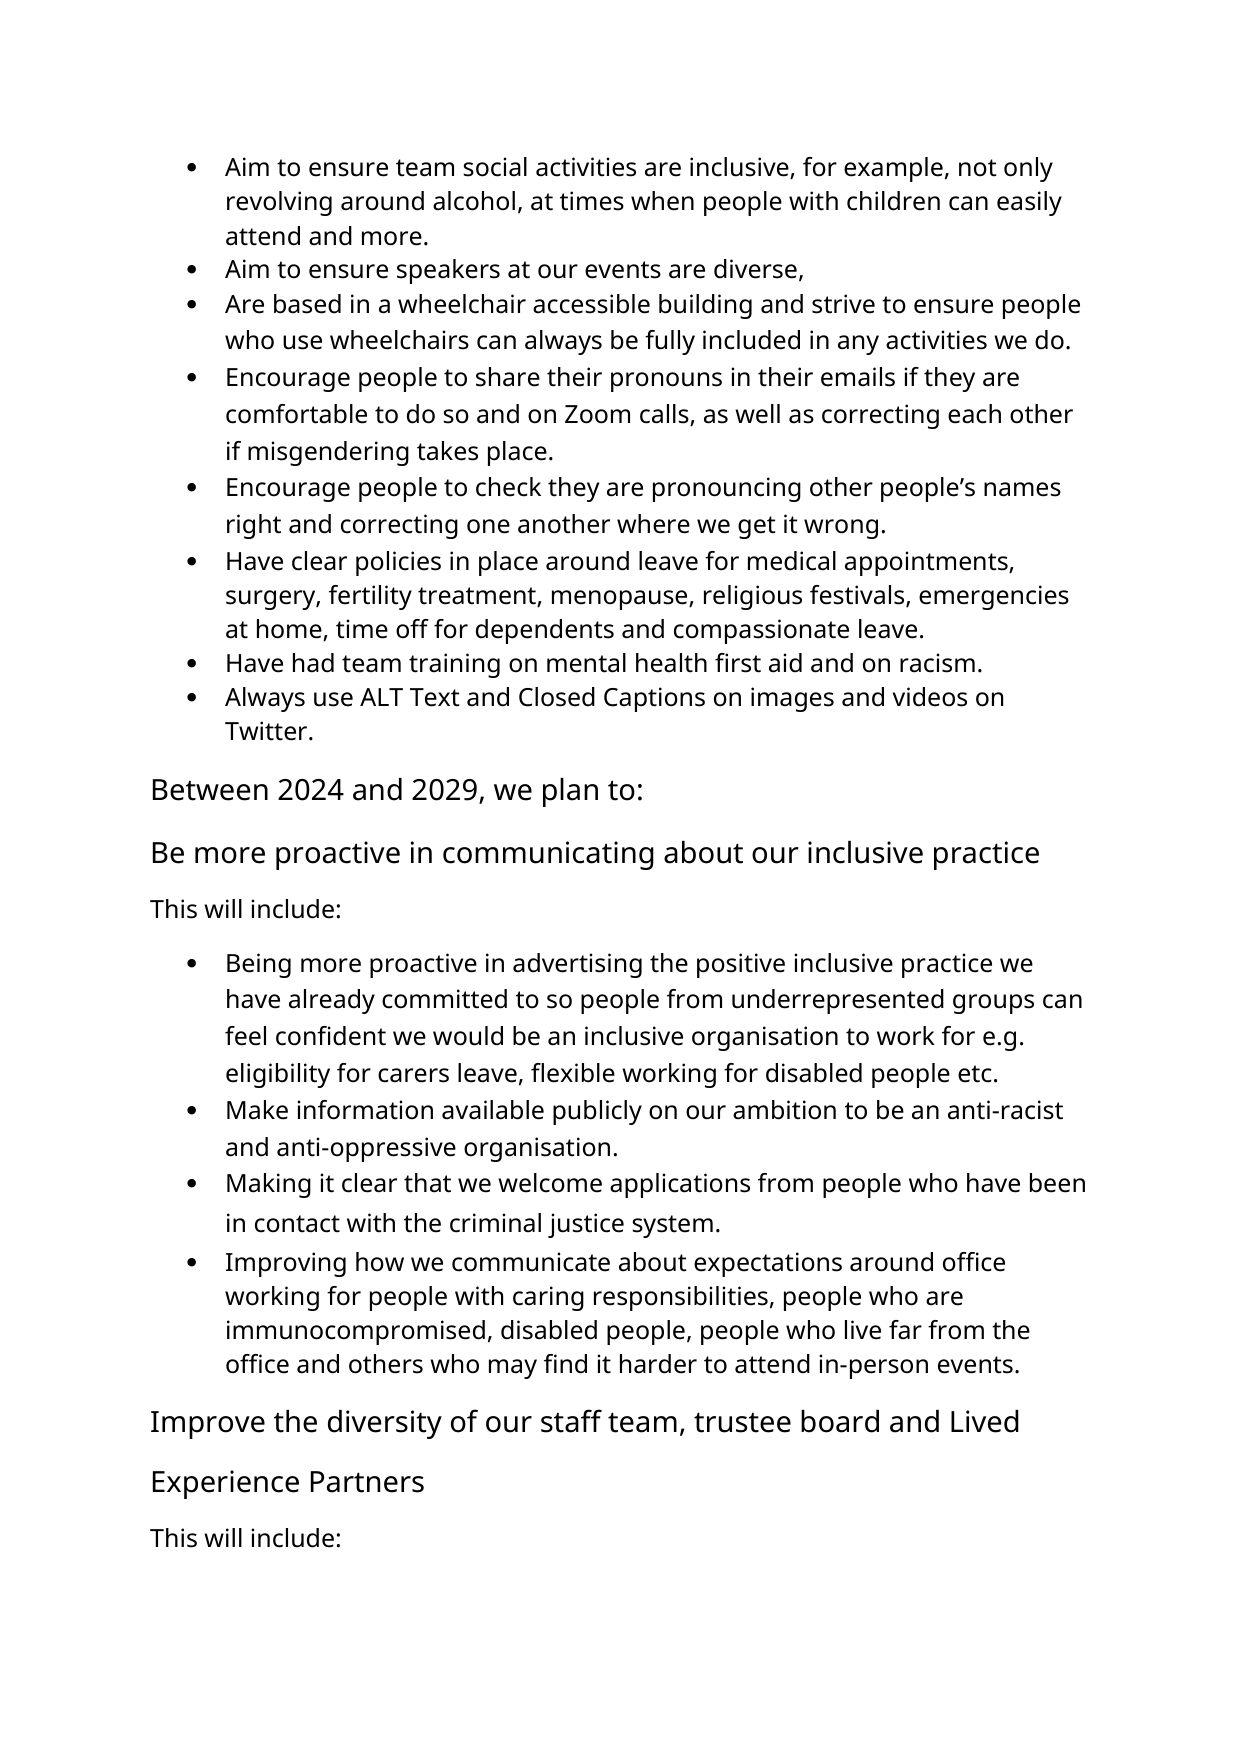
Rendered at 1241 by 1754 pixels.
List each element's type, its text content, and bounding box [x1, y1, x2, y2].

subtitle Improve the diversity of our staff team, trustee board and Lived Experience Partners [150, 1401, 1090, 1501]
subtitle Between 2024 and 2029, we plan to: [150, 769, 1090, 808]
subtitle Be more proactive in communicating about our inclusive practice [150, 832, 1090, 872]
text This will include: [150, 892, 1090, 926]
list Aim to ensure team social activities are inclusive, for example, not only revolving around alcohol, at times when people with children can easily attend and more. [187, 150, 1090, 252]
list Have had team training on mental health first aid and on racism. [187, 646, 1090, 680]
list Encourage people to share their pronouns in their emails if they are comfortable to do so and on Zoom calls, as well as correcting each other if misgendering takes place. [187, 360, 1090, 467]
list Aim to ensure speakers at our events are diverse, [187, 252, 1090, 286]
list Being more proactive in advertising the positive inclusive practice we have already committed to so people from underrepresented groups can feel confident we would be an inclusive organisation to work for e.g. eligibility for carers leave, flexible working for disabled people etc. [187, 945, 1090, 1090]
list Improving how we communicate about expectations around office working for people with caring responsibilities, people who are immunocompromised, disabled people, people who live far from the office and others who may find it harder to attend in-person events. [187, 1244, 1090, 1381]
list Making it clear that we welcome applications from people who have been in contact with the criminal justice system. [187, 1166, 1090, 1239]
list Encourage people to check they are pronouncing other people’s names right and correcting one another where we get it wrong. [187, 470, 1090, 541]
list Always use ALT Text and Closed Captions on images and videos on Twitter. [187, 680, 1090, 748]
list Are based in a wheelchair accessible building and strive to ensure people who use wheelchairs can always be fully included in any activities we do. [187, 286, 1090, 357]
list Make information available publicly on our ambition to be an anti-racist and anti-oppressive organisation. [187, 1092, 1090, 1163]
text This will include: [150, 1520, 1090, 1554]
list Have clear policies in place around leave for medical appointments, surgery, fertility treatment, menopause, religious festivals, emergencies at home, time off for dependents and compassionate leave. [187, 544, 1090, 646]
